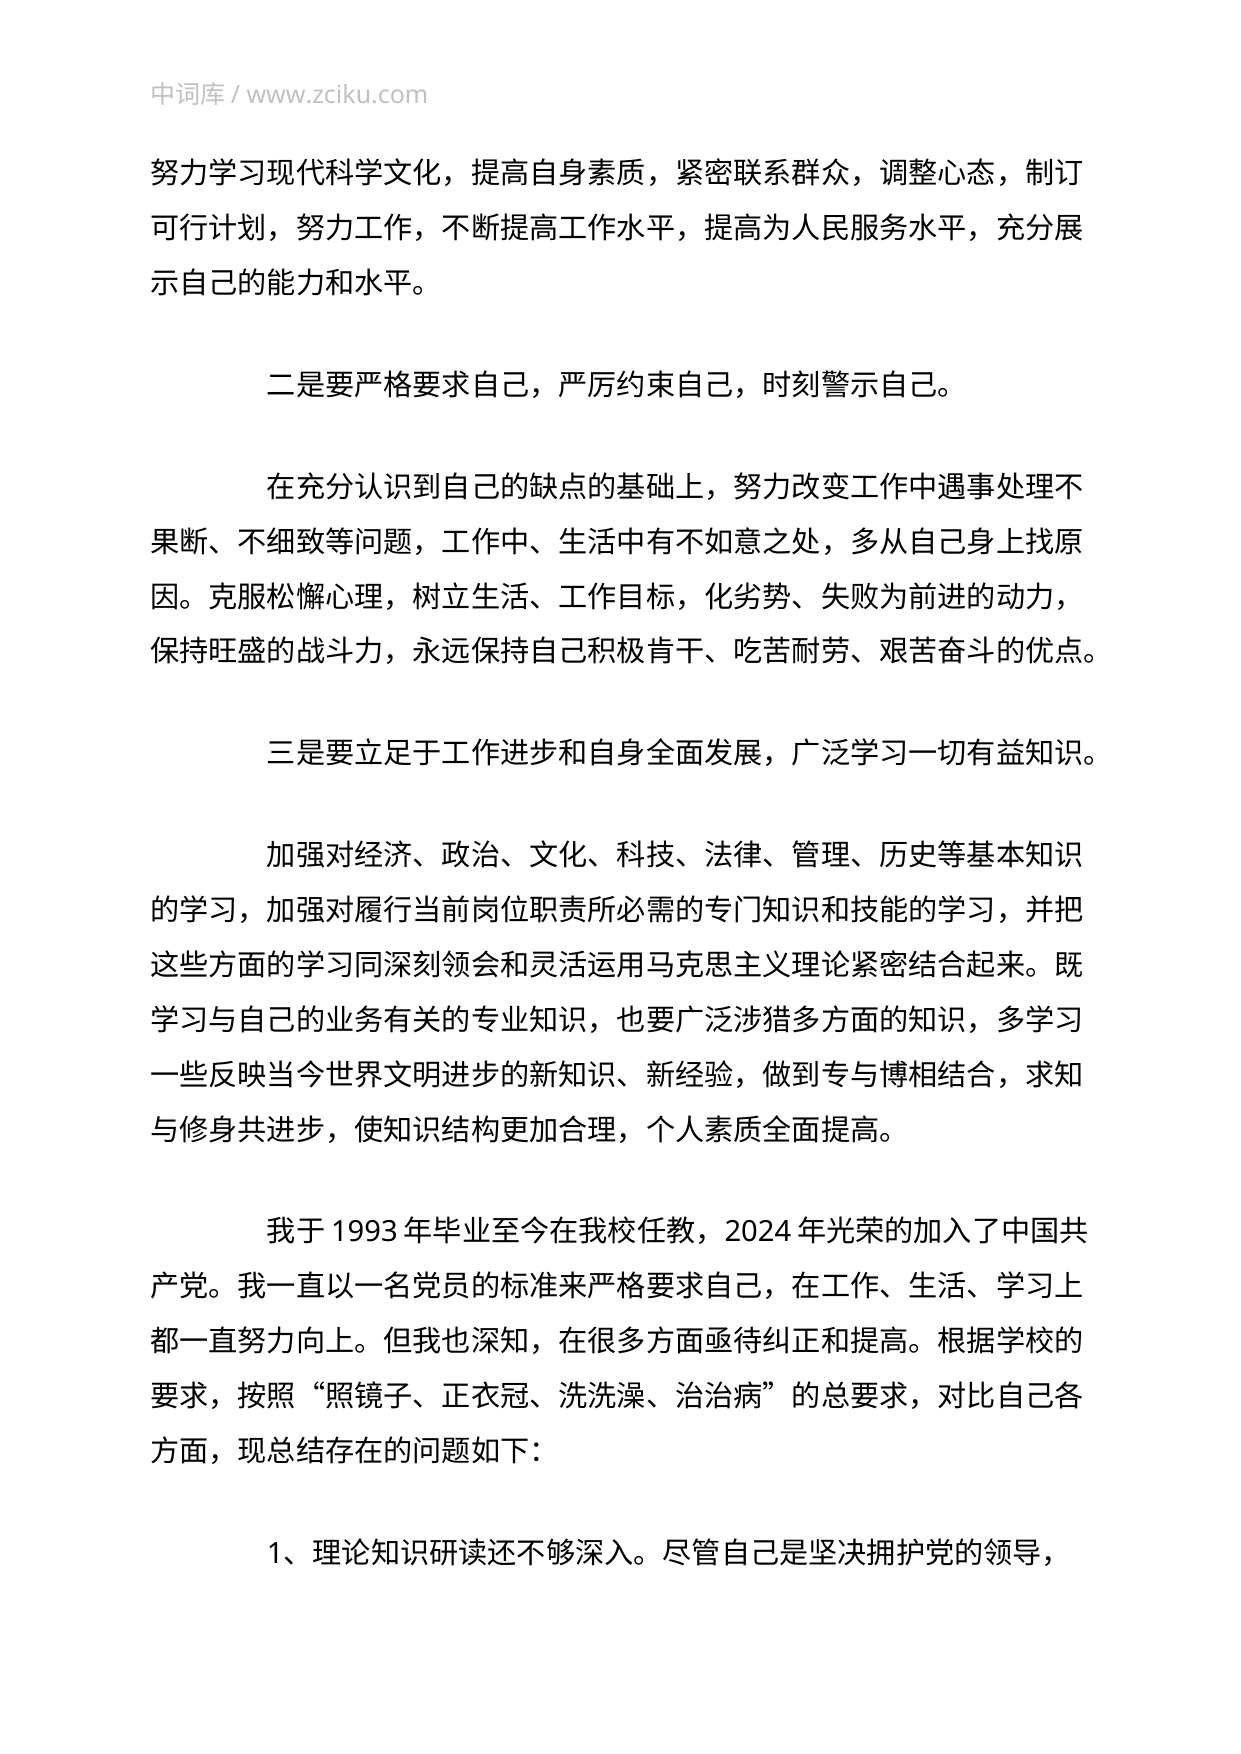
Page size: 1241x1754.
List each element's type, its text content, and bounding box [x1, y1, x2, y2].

text 二是要严格要求自己，严厉约束自己，时刻警示自己。 [150, 362, 1090, 404]
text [150, 1529, 1090, 1572]
text 三是要立足于工作进步和自身全面发展，广泛学习一切有益知识。 [150, 730, 1090, 772]
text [150, 150, 1090, 302]
text 在充分认识到自己的缺点的基础上，努力改变工作中遇事处理不果断、不细致等问题，工作中、生活中有不如意之处，多从自己身上找原因。克服松懈心理，树立生活、工作目标，化劣势、失败为前进的动力，保持旺盛的战斗力，永远保持自己积极肯干、吃苦耐劳、艰苦奋斗的优点。 [150, 463, 1090, 670]
text 我于1993年毕业至今在我校任教，2024年光荣的加入了中国共产党。我一直以一名党员的标准来严格要求自己，在工作、生活、学习上都一直努力向上。但我也深知，在很多方面亟待纠正和提高。根据学校的要求，按照“照镜子、正衣冠、洗洗澡、治治病”的总要求，对比自己各方面，现总结存在的问题如下： [150, 1208, 1090, 1470]
text 加强对经济、政治、文化、科技、法律、管理、历史等基本知识的学习，加强对履行当前岗位职责所必需的专门知识和技能的学习，并把这些方面的学习同深刻领会和灵活运用马克思主义理论紧密结合起来。既学习与自己的业务有关的专业知识，也要广泛涉猎多方面的知识，多学习一些反映当今世界文明进步的新知识、新经验，做到专与博相结合，求知与修身共进步，使知识结构更加合理，个人素质全面提高。 [150, 832, 1090, 1148]
